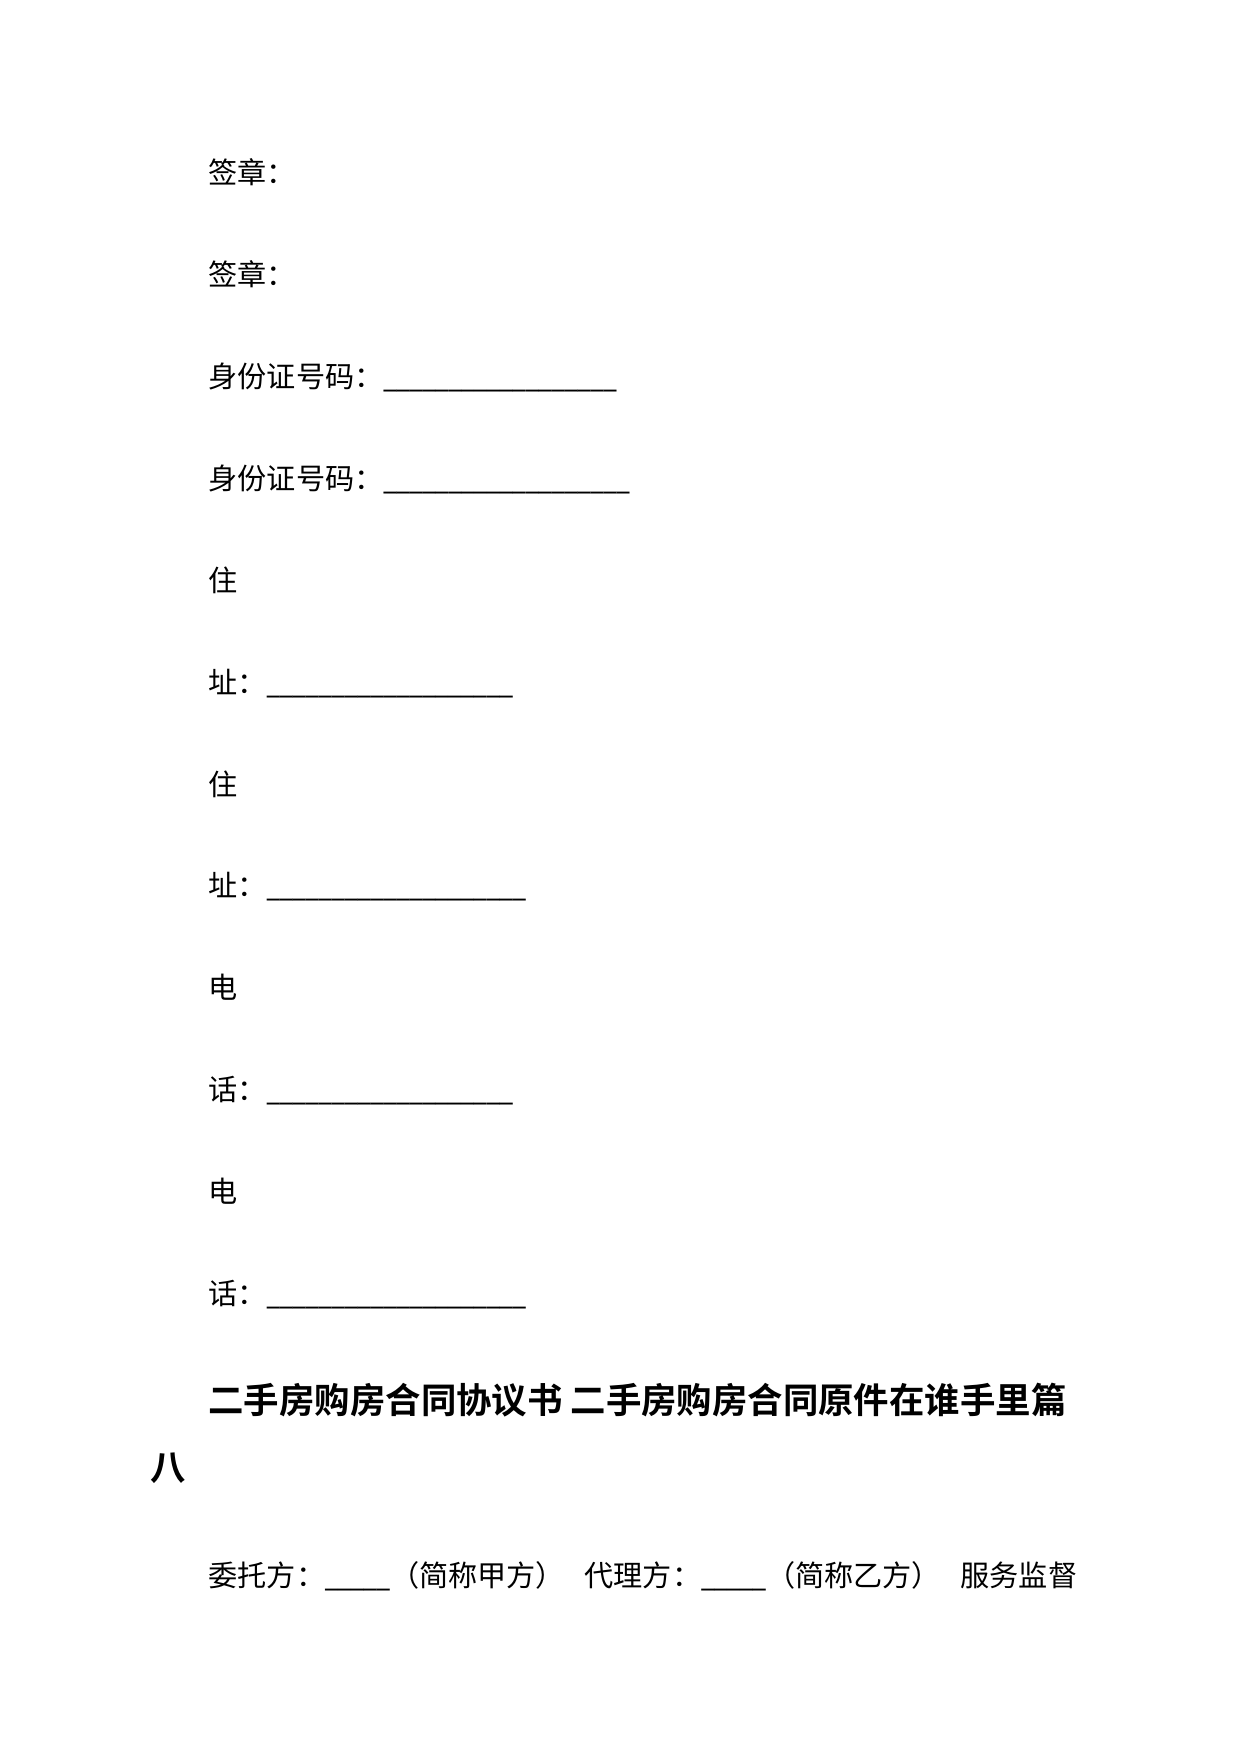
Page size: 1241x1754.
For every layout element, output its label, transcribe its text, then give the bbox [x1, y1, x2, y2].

text 身份证号码：___________________ [150, 456, 1090, 498]
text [150, 1552, 1090, 1595]
text 签章： [150, 252, 1090, 294]
text 住 [150, 557, 1090, 600]
text 电 [150, 1169, 1090, 1211]
text 址：____________________ [150, 863, 1090, 905]
text 话：____________________ [150, 1271, 1090, 1313]
text 二手房购房合同协议书 二手房购房合同原件在谁手里篇八 [150, 1372, 1090, 1490]
text 身份证号码：__________________ [150, 353, 1090, 396]
text 签章： [150, 150, 1090, 192]
text 话：___________________ [150, 1067, 1090, 1109]
text 电 [150, 965, 1090, 1007]
text 址：___________________ [150, 659, 1090, 702]
text 住 [150, 761, 1090, 803]
